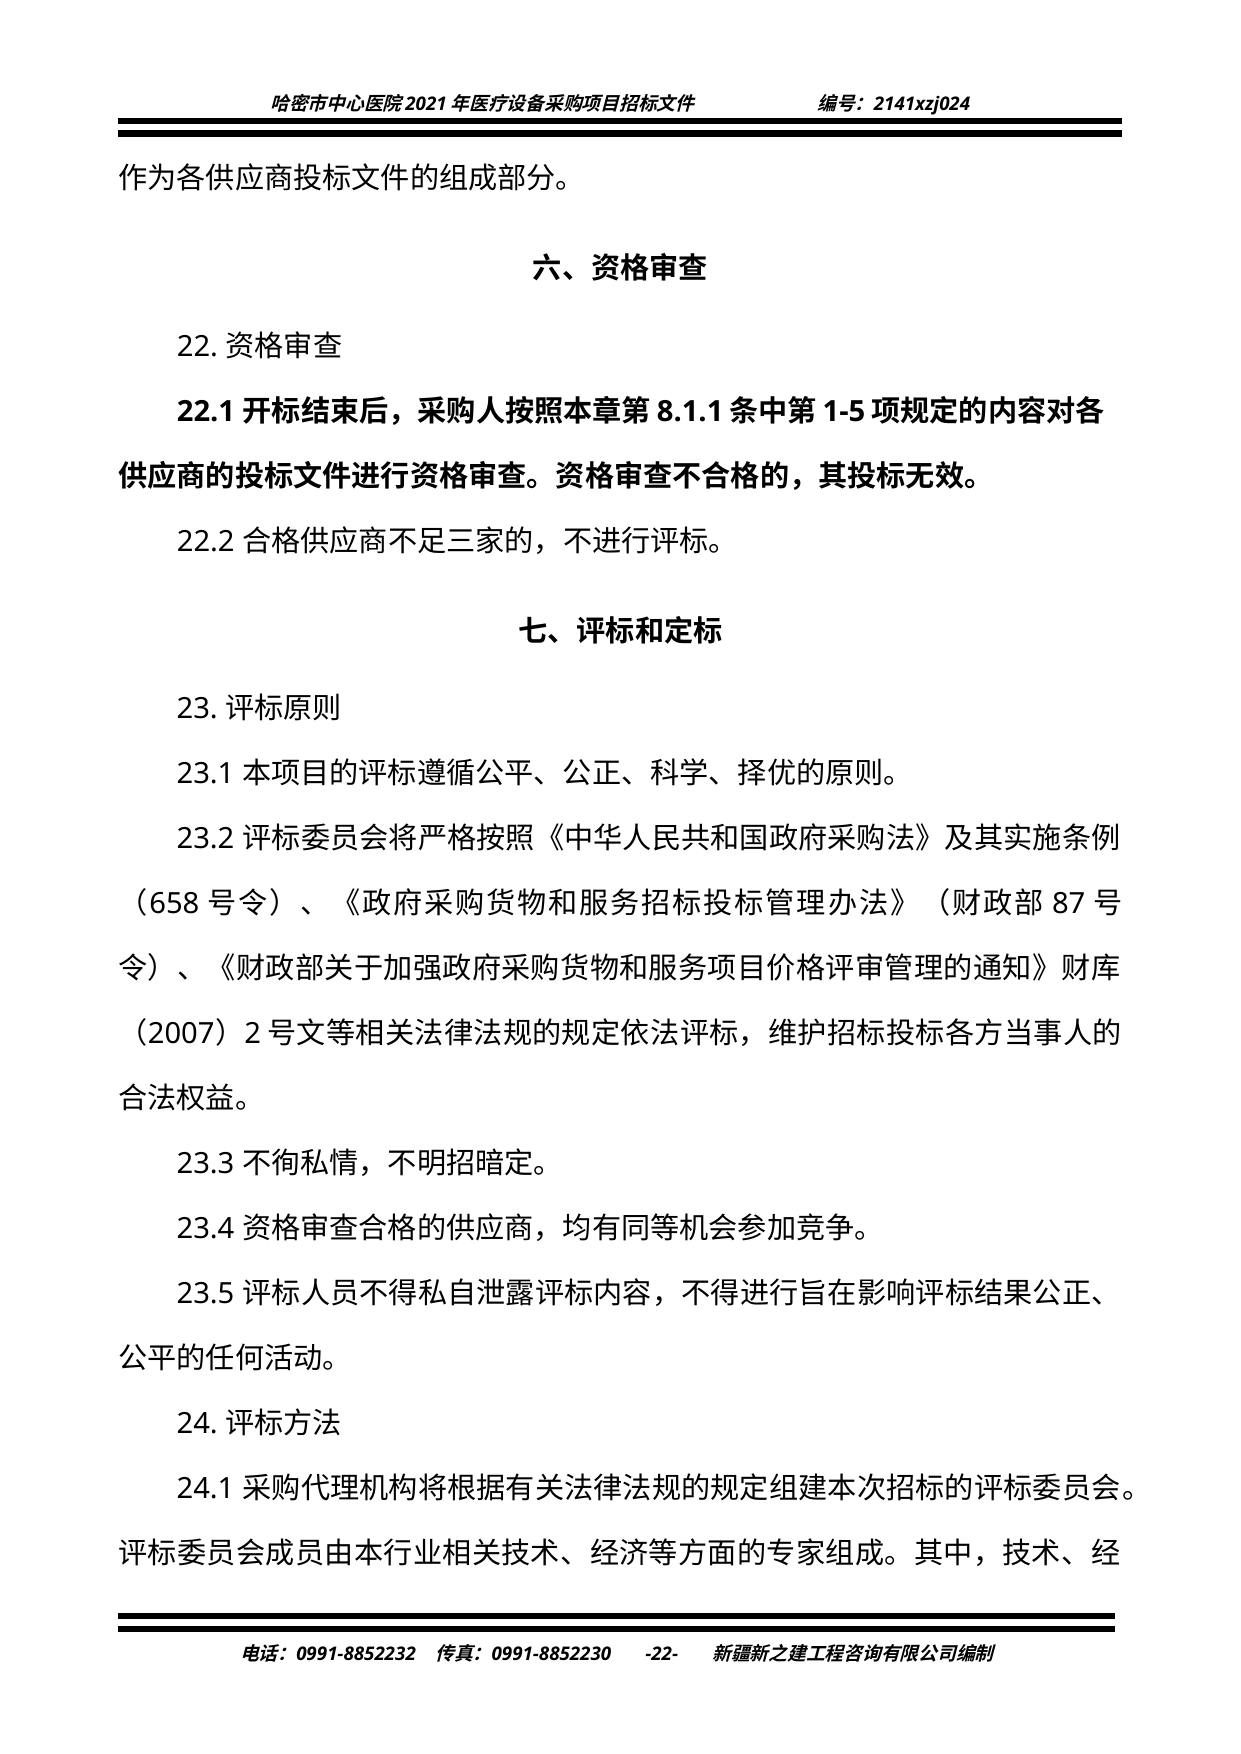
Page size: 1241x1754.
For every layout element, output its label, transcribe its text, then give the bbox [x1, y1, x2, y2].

text 23.3 不徇私情，不明招暗定。 [118, 1129, 1122, 1194]
text 22. 资格审查 [118, 311, 1122, 376]
text 23. 评标原则 [118, 674, 1122, 739]
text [118, 144, 1122, 209]
text 22.1 开标结束后，采购人按照本章第8.1.1条中第1-5项规定的内容对各供应商的投标文件进行资格审查。资格审查不合格的，其投标无效。 [118, 376, 1122, 506]
text 24. 评标方法 [118, 1389, 1122, 1454]
text 七、评标和定标 [118, 596, 1122, 661]
text 23.2 评标委员会将严格按照《中华人民共和国政府采购法》及其实施条例（658号令）、《政府采购货物和服务招标投标管理办法》（财政部87号令）、《财政部关于加强政府采购货物和服务项目价格评审管理的通知》财库（2007）2号文等相关法律法规的规定依法评标，维护招标投标各方当事人的合法权益。 [118, 804, 1122, 1129]
text 23.5 评标人员不得私自泄露评标内容，不得进行旨在影响评标结果公正、公平的任何活动。 [118, 1259, 1122, 1389]
text 23.1 本项目的评标遵循公平、公正、科学、择优的原则。 [118, 739, 1122, 804]
text 22.2 合格供应商不足三家的，不进行评标。 [118, 506, 1122, 571]
text 23.4 资格审查合格的供应商，均有同等机会参加竞争。 [118, 1194, 1122, 1259]
text 六、资格审查 [118, 234, 1122, 299]
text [118, 1454, 1122, 1584]
